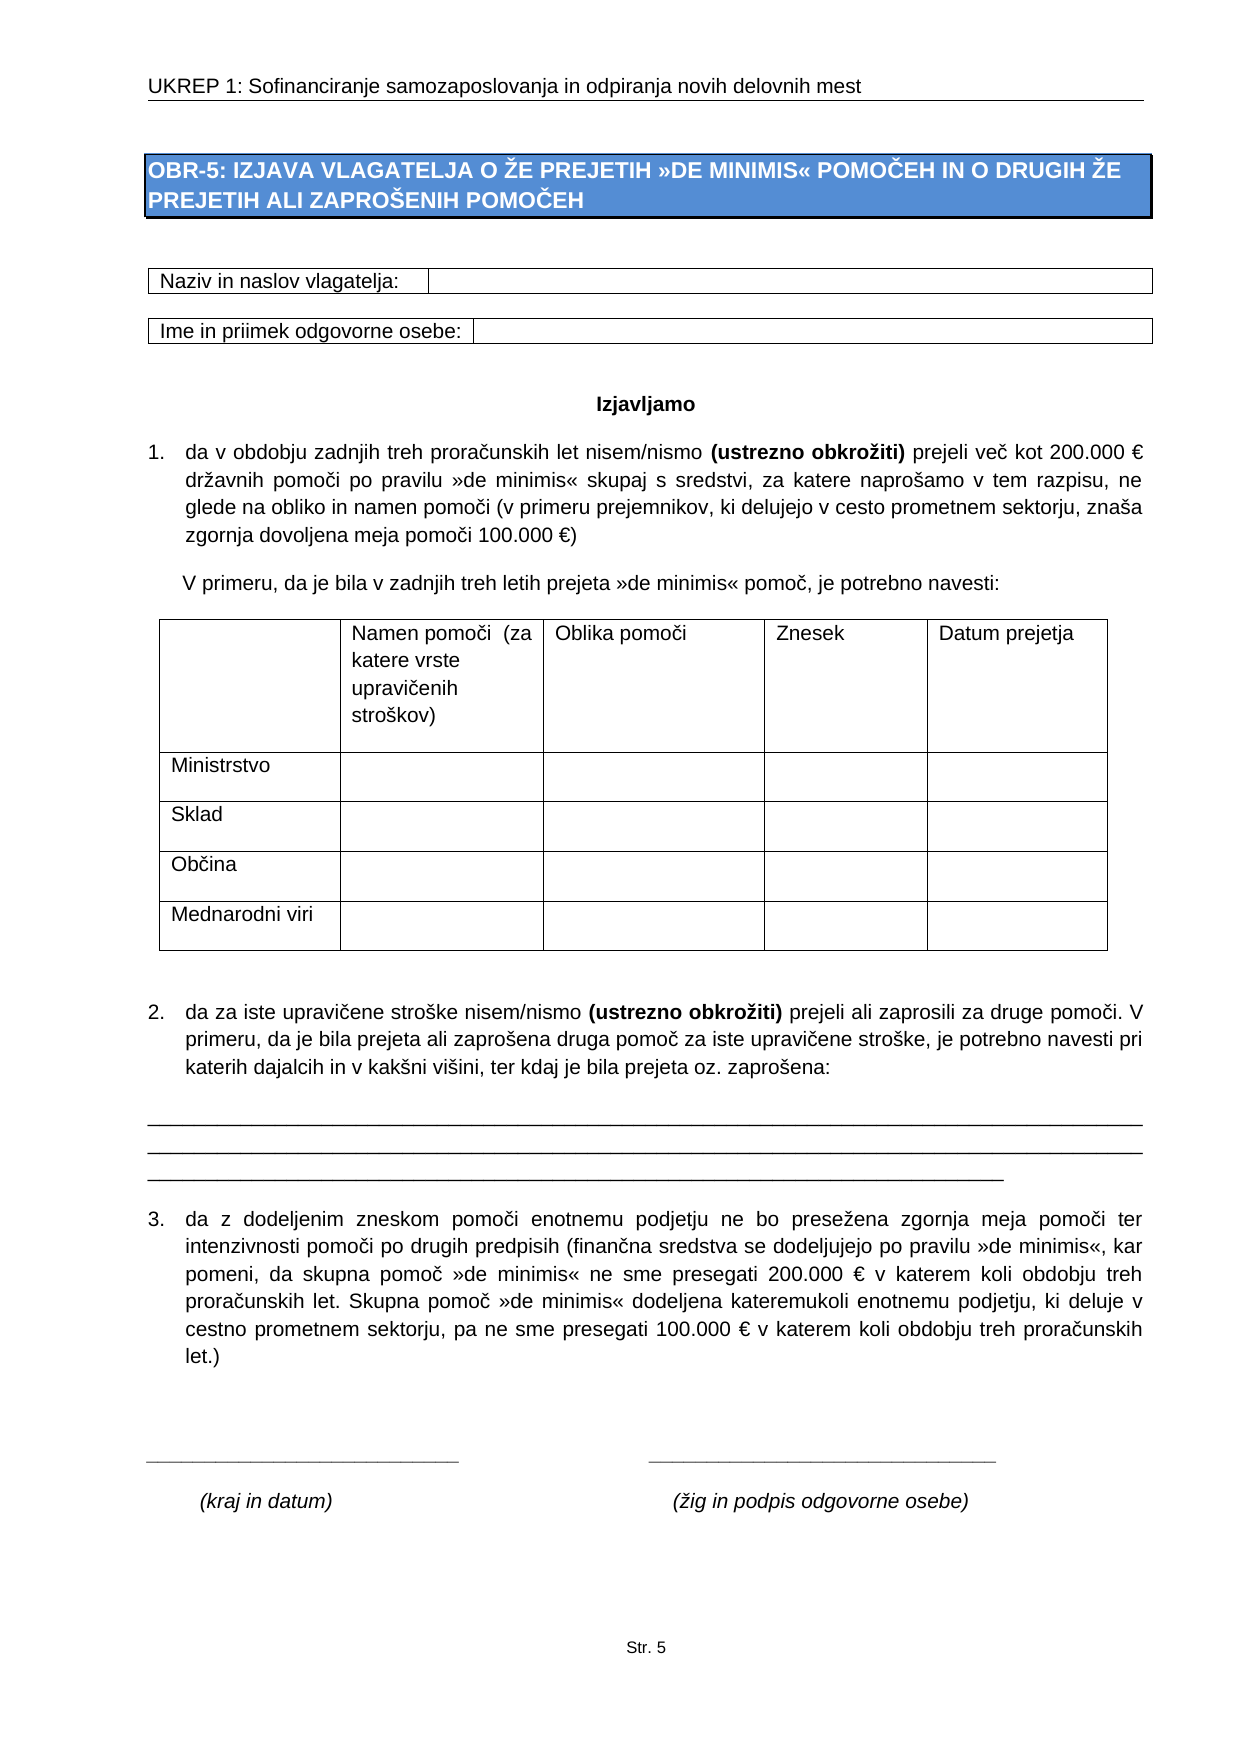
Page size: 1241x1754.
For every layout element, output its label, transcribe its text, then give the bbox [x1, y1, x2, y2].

table_cell [765, 852, 927, 901]
text Izjavljamo [148, 392, 1144, 416]
table_header [474, 319, 1152, 342]
table_cell Sklad [160, 802, 340, 851]
table_cell [765, 753, 927, 801]
table_cell [928, 753, 1107, 801]
table_cell [928, 852, 1107, 901]
text ______________________________________________________________________________________________________________________________________________________________________________________________________________________________________________________ [148, 1103, 1144, 1182]
text (kraj in datum) (žig in podpis odgovorne osebe) [148, 1489, 1144, 1513]
table_cell [544, 753, 764, 801]
table_cell [341, 802, 543, 851]
table_header Naziv in naslov vlagatelja: [149, 269, 428, 292]
table_header Namen pomoči (za katere vrste upravičenih stroškov) [341, 620, 543, 752]
table_cell [928, 802, 1107, 851]
table_header Ime in priimek odgovorne osebe: [149, 319, 473, 342]
table_cell Mednarodni viri [160, 902, 340, 950]
table_cell [341, 902, 543, 950]
table_cell [544, 852, 764, 901]
table_header [429, 269, 1152, 292]
list da z dodeljenim zneskom pomoči enotnemu podjetju ne bo presežena zgornja meja pomoči ter intenzivnosti pomoči po drugih predpisih (finančna sredstva se dodeljujejo po pravilu »de minimis«, kar pomeni, da skupna pomoč »de minimis« ne sme presegati 200.000 € v katerem koli obdobju treh proračunskih let. Skupna pomoč »de minimis« dodeljena kateremukoli enotnemu podjetju, ki deluje v cestno prometnem sektorju, pa ne sme presegati 100.000 € v katerem koli obdobju treh proračunskih let.) [148, 1206, 1144, 1368]
text ___________________________ ______________________________ [148, 1441, 1144, 1464]
table_header Znesek [765, 620, 927, 752]
table_cell [765, 802, 927, 851]
list da v obdobju zadnjih treh proračunskih let nisem/nismo (ustrezno obkrožiti) prejeli več kot 200.000 € državnih pomoči po pravilu »de minimis« skupaj s sredstvi, za katere naprošamo v tem razpisu, ne glede na obliko in namen pomoči (v primeru prejemnikov, ki delujejo v cesto prometnem sektorju, znaša zgornja dovoljena meja pomoči 100.000 €) [148, 440, 1144, 547]
table_cell [928, 902, 1107, 950]
table_cell Občina [160, 852, 340, 901]
table_cell [341, 852, 543, 901]
table_header [160, 620, 340, 752]
table_header Oblika pomoči [544, 620, 764, 752]
table_cell [341, 753, 543, 801]
text V primeru, da je bila v zadnjih treh letih prejeta »de minimis« pomoč, je potrebno navesti: [148, 571, 1144, 595]
text OBR-5: IZJAVA VLAGATELJA O ŽE PREJETIH »DE MINIMIS« POMOČEH IN O DRUGIH ŽE PREJETIH ALI ZAPROŠENIH POMOČEH [146, 155, 1150, 216]
table_cell [765, 902, 927, 950]
table_header Datum prejetja [928, 620, 1107, 752]
table_cell [544, 802, 764, 851]
list da za iste upravičene stroške nisem/nismo (ustrezno obkrožiti) prejeli ali zaprosili za druge pomoči. V primeru, da je bila prejeta ali zaprošena druga pomoč za iste upravičene stroške, je potrebno navesti pri katerih dajalcih in v kakšni višini, ter kdaj je bila prejeta oz. zaprošena: [148, 1000, 1144, 1079]
table_cell Ministrstvo [160, 753, 340, 801]
table_cell [544, 902, 764, 950]
